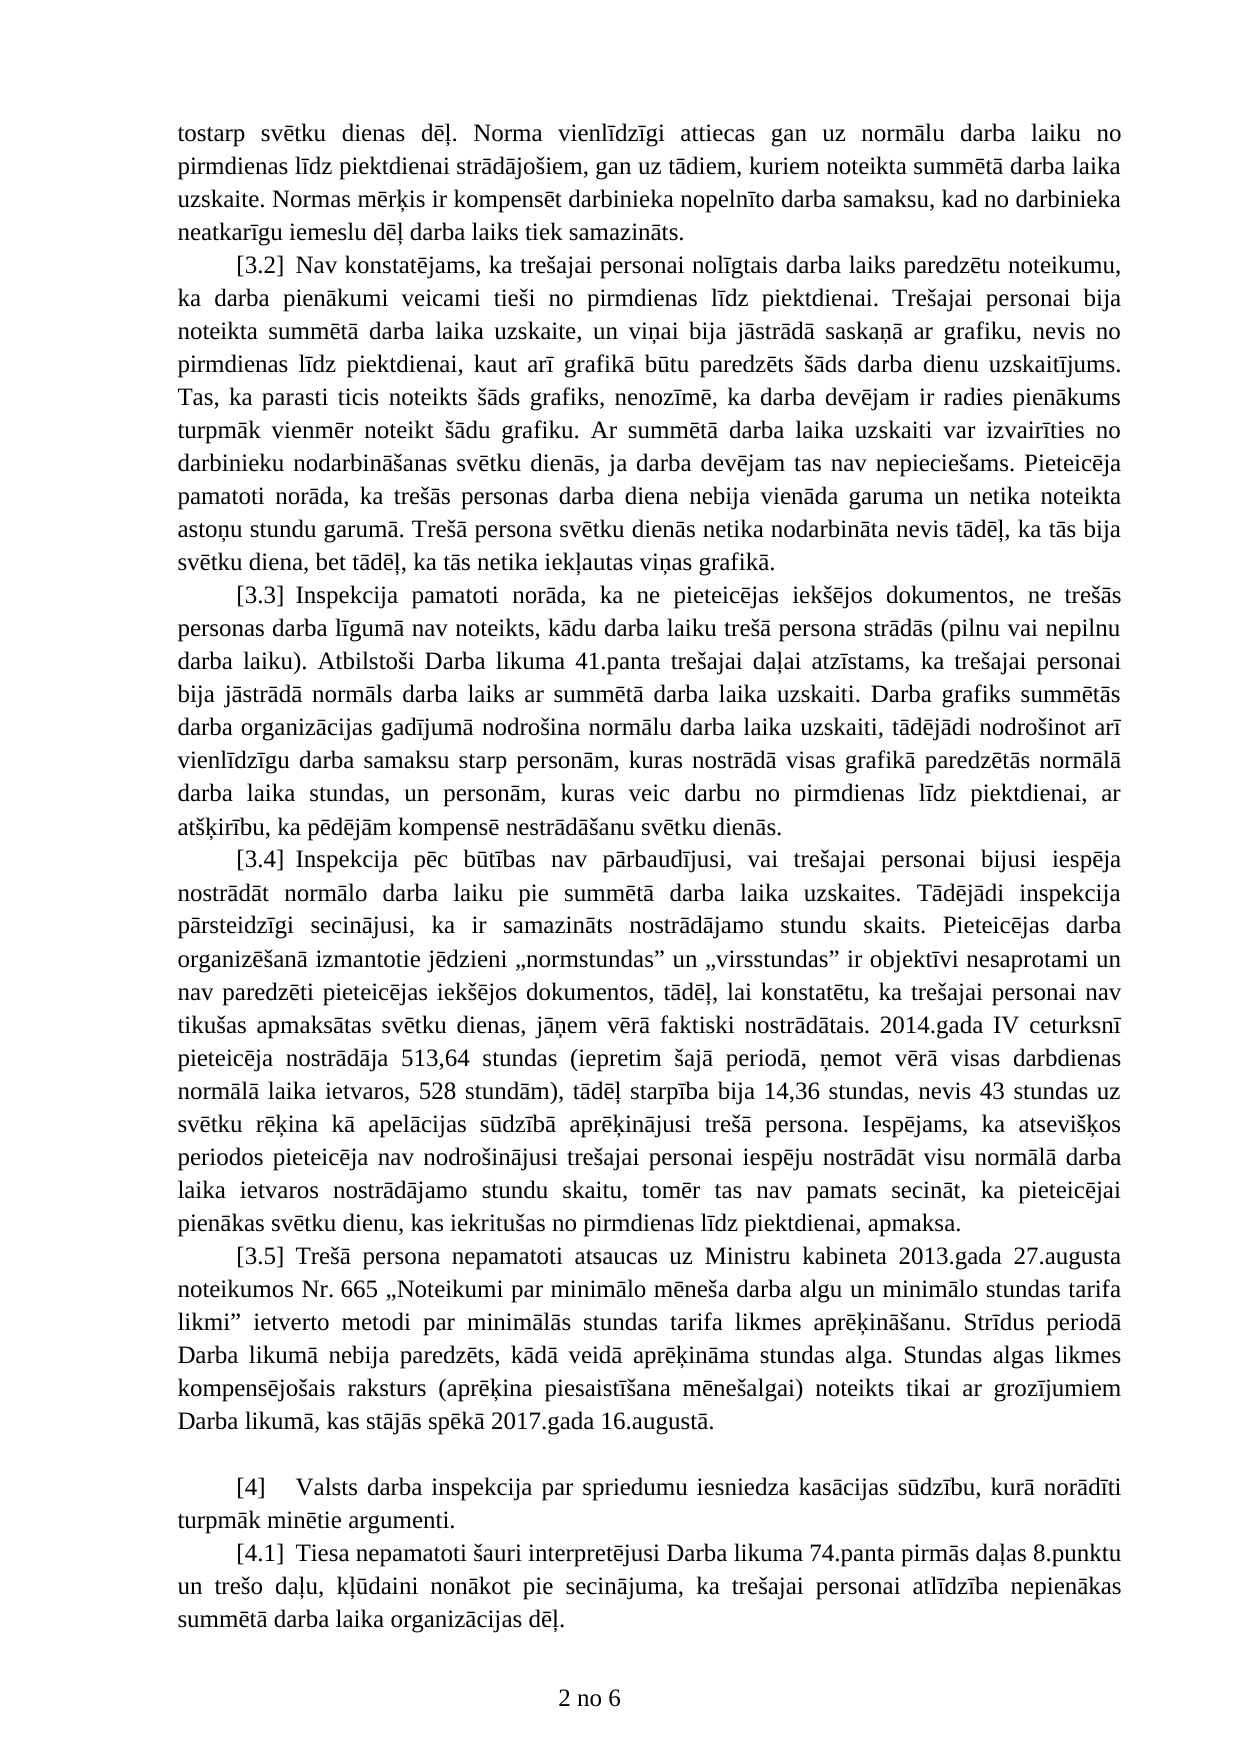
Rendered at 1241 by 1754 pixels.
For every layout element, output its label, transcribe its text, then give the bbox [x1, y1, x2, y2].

list Inspekcija pamatoti norāda, ka ne pieteicējas iekšējos dokumentos, ne trešās personas darba līgumā nav noteikts, kādu darba laiku trešā persona strādās (pilnu vai nepilnu darba laiku). Atbilstoši Darba likuma 41.panta trešajai daļai atzīstams, ka trešajai personai bija jāstrādā normāls darba laiks ar summētā darba laika uzskaiti. Darba grafiks summētās darba organizācijas gadījumā nodrošina normālu darba laika uzskaiti, tādējādi nodrošinot arī vienlīdzīgu darba samaksu starp personām, kuras nostrādā visas grafikā paredzētās normālā darba laika stundas, un personām, kuras veic darbu no pirmdienas līdz piektdienai, ar atšķirību, ka pēdējām kompensē nestrādāšanu svētku dienās. [177, 580, 1122, 840]
list Inspekcija pēc būtības nav pārbaudījusi, vai trešajai personai bijusi iespēja nostrādāt normālo darba laiku pie summētā darba laika uzskaites. Tādējādi inspekcija pārsteidzīgi secinājusi, ka ir samazināts nostrādājamo stundu skaits. Pieteicējas darba organizēšanā izmantotie jēdzieni „normstundas” un „virsstundas” ir objektīvi nesaprotami un nav paredzēti pieteicējas iekšējos dokumentos, tādēļ, lai konstatētu, ka trešajai personai nav tikušas apmaksātas svētku dienas, jāņem vērā faktiski nostrādātais. 2014.gada IV ceturksnī pieteicēja nostrādāja 513,64 stundas (iepretim šajā periodā, ņemot vērā visas darbdienas normālā laika ietvaros, 528 stundām), tādēļ starpība bija 14,36 stundas, nevis 43 stundas uz svētku rēķina kā apelācijas sūdzībā aprēķinājusi trešā persona. Iespējams, ka atsevišķos periodos pieteicēja nav nodrošinājusi trešajai personai iespēju nostrādāt visu normālā darba laika ietvaros nostrādājamo stundu skaitu, tomēr tas nav pamats secināt, ka pieteicējai pienākas svētku dienu, kas iekritušas no pirmdienas līdz piektdienai, apmaksa. [177, 844, 1122, 1237]
list Nav konstatējams, ka trešajai personai nolīgtais darba laiks paredzētu noteikumu, ka darba pienākumi veicami tieši no pirmdienas līdz piektdienai. Trešajai personai bija noteikta summētā darba laika uzskaite, un viņai bija jāstrādā saskaņā ar grafiku, nevis no pirmdienas līdz piektdienai, kaut arī grafikā būtu paredzēts šāds darba dienu uzskaitījums. Tas, ka parasti ticis noteikts šāds grafiks, nenozīmē, ka darba devējam ir radies pienākums turpmāk vienmēr noteikt šādu grafiku. Ar summētā darba laika uzskaiti var izvairīties no darbinieku nodarbināšanas svētku dienās, ja darba devējam tas nav nepieciešams. Pieteicēja pamatoti norāda, ka trešās personas darba diena nebija vienāda garuma un netika noteikta astoņu stundu garumā. Trešā persona svētku dienās netika nodarbināta nevis tādēļ, ka tās bija svētku diena, bet tādēļ, ka tās netika iekļautas viņas grafikā. [177, 250, 1122, 576]
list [177, 118, 1122, 246]
list Valsts darba inspekcija par spriedumu iesniedza kasācijas sūdzību, kurā norādīti turpmāk minētie argumenti. [177, 1472, 1122, 1534]
list Trešā persona nepamatoti atsaucas uz Ministru kabineta 2013.gada 27.augusta noteikumos Nr. 665 „Noteikumi par minimālo mēneša darba algu un minimālo stundas tarifa likmi” ietverto metodi par minimālās stundas tarifa likmes aprēķināšanu. Strīdus periodā Darba likumā nebija paredzēts, kādā veidā aprēķināma stundas alga. Stundas algas likmes kompensējošais raksturs (aprēķina piesaistīšana mēnešalgai) noteikts tikai ar grozījumiem Darba likumā, kas stājās spēkā 2017.gada 16.augustā. [177, 1241, 1122, 1435]
list Tiesa nepamatoti šauri interpretējusi Darba likuma 74.panta pirmās daļas 8.punktu un trešo daļu, kļūdaini nonākot pie secinājuma, ka trešajai personai atlīdzība nepienākas summētā darba laika organizācijas dēļ. [177, 1538, 1122, 1633]
